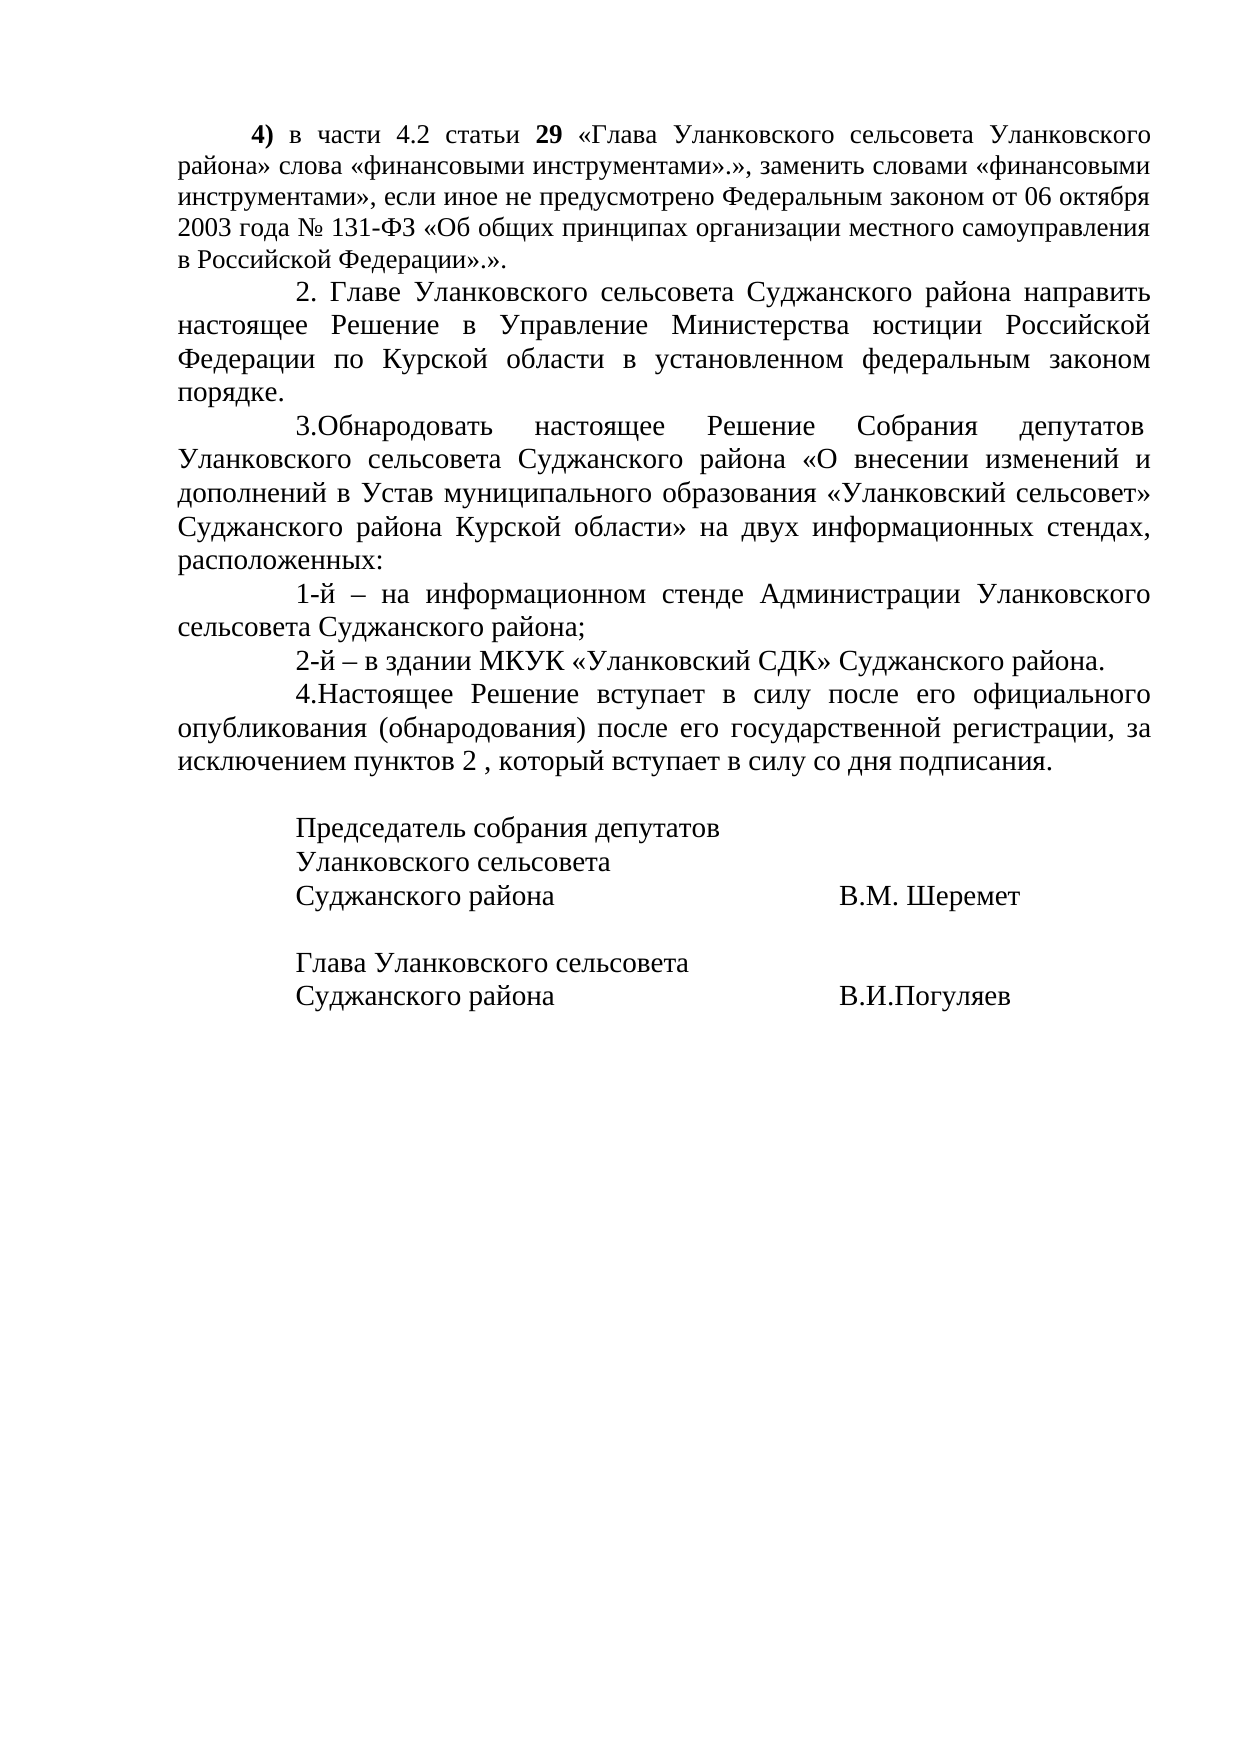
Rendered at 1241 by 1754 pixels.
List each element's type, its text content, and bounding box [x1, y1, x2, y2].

text Суджанского района В.М. Шеремет [177, 878, 1152, 911]
text 2. Главе Уланковского сельсовета Суджанского района направить настоящее Решение в Управление Министерства юстиции Российской Федерации по Курской области в установленном федеральным законом порядке. [177, 274, 1152, 408]
text Суджанского района В.И.Погуляев [177, 978, 1152, 1012]
text Председатель собрания депутатов [177, 811, 1152, 844]
text 1-й – на информационном стенде Администрации Уланковского сельсовета Суджанского района; [177, 576, 1152, 643]
text Уланковского сельсовета [177, 844, 1152, 878]
text 2-й – в здании МКУК «Уланковский СДК» Суджанского района. [177, 643, 1152, 676]
text Глава Уланковского сельсовета [177, 945, 1152, 978]
text 4) в части 4.2 статьи 29 «Глава Уланковского сельсовета Уланковского района» слова «финансовыми инструментами».», заменить словами «финансовыми инструментами», если иное не предусмотрено Федеральным законом от 06 октября 2003 года № 131-ФЗ «Об общих принципах организации местного самоуправления в Российской Федерации».». [177, 118, 1152, 274]
text 4.Настоящее Решение вступает в силу после его официального опубликования (обнародования) после его государственной регистрации, за исключением пунктов 2 , который вступает в силу со дня подписания. [177, 676, 1152, 777]
text 3.Обнародовать настоящее Решение Собрания депутатов Уланковского сельсовета Суджанского района «О внесении изменений и дополнений в Устав муниципального образования «Уланковский сельсовет» Суджанского района Курской области» на двух информационных стендах, расположенных: [177, 408, 1152, 576]
